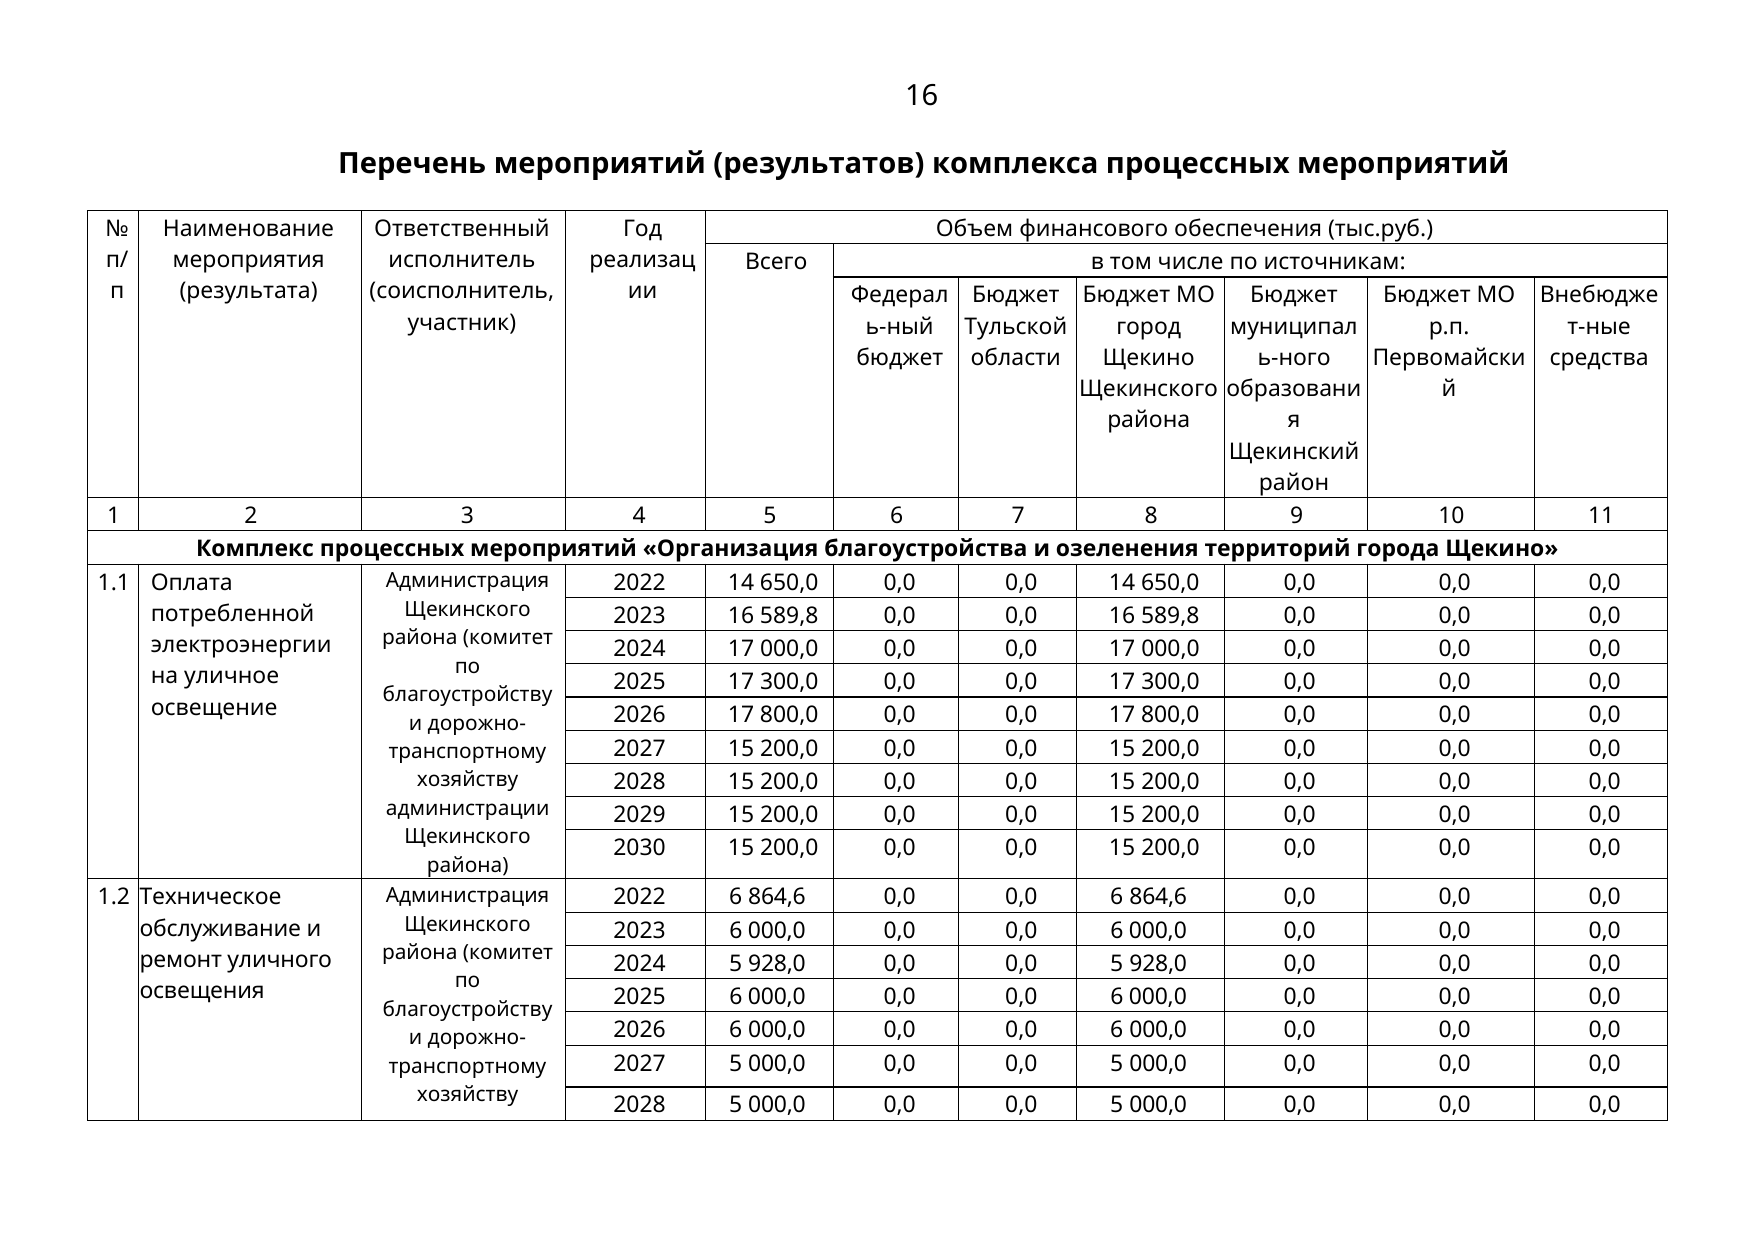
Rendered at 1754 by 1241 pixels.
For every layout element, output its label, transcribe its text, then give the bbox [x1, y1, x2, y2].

table_cell 2027 [566, 731, 705, 763]
table_cell 5 000,0 [1077, 1046, 1224, 1086]
table_cell 0,0 [1368, 946, 1534, 978]
table_cell 0,0 [1225, 1088, 1367, 1119]
table_cell 0,0 [1535, 946, 1667, 978]
table_cell 17 000,0 [1077, 631, 1224, 663]
table_cell 0,0 [959, 565, 1076, 597]
table_cell 0,0 [1535, 1088, 1667, 1119]
table_cell 0,0 [959, 1012, 1076, 1044]
table_cell 0,0 [959, 1046, 1076, 1086]
table_cell 17 300,0 [1077, 664, 1224, 696]
table_cell 0,0 [1368, 1088, 1534, 1119]
table_cell 17 800,0 [706, 698, 833, 730]
table_cell 0,0 [1225, 565, 1367, 597]
table_cell 0,0 [1535, 1012, 1667, 1044]
table_cell 0,0 [959, 797, 1076, 829]
table_cell 2023 [566, 913, 705, 945]
table_cell Бюджет МО р.п. Первомайский [1368, 278, 1534, 497]
table_cell 0,0 [1368, 797, 1534, 829]
table_cell Внебюджет-ные средства [1535, 278, 1667, 497]
table_cell 0,0 [1535, 731, 1667, 763]
table_cell 0,0 [1535, 631, 1667, 663]
table_cell 0,0 [1535, 830, 1667, 878]
table_header Объем финансового обеспечения (тыс.руб.) [706, 211, 1667, 243]
table_cell 8 [1077, 498, 1224, 530]
table_cell 0,0 [834, 731, 958, 763]
table_cell 2 [139, 498, 361, 530]
table_cell 0,0 [834, 598, 958, 630]
table_cell 0,0 [959, 879, 1076, 912]
table_cell 0,0 [834, 664, 958, 696]
table_cell 9 [1225, 498, 1367, 530]
table_cell 11 [1535, 498, 1667, 530]
table_cell 0,0 [1368, 731, 1534, 763]
table_cell 15 200,0 [706, 830, 833, 878]
table_cell 6 000,0 [1077, 913, 1224, 945]
table_cell 0,0 [1368, 879, 1534, 912]
table_cell 0,0 [1368, 913, 1534, 945]
table_cell 5 928,0 [706, 946, 833, 978]
table_cell Администрация Щекинского района (комитет по благоустройству и дорожно-транспортному хозяйству администрации Щекинского района) [362, 879, 565, 1119]
table_cell 0,0 [959, 830, 1076, 878]
table_header № п/п [88, 211, 138, 497]
table_cell 0,0 [1535, 764, 1667, 796]
table_cell 0,0 [834, 631, 958, 663]
table_cell Комплекс процессных мероприятий «Организация благоустройства и озеленения территорий города Щекино» [88, 531, 1667, 563]
table_cell 15 200,0 [706, 764, 833, 796]
table_cell 0,0 [834, 830, 958, 878]
table_cell 0,0 [959, 913, 1076, 945]
table_cell 15 200,0 [1077, 731, 1224, 763]
table_cell 2028 [566, 764, 705, 796]
table_cell Всего [706, 244, 833, 497]
table_cell 6 000,0 [706, 979, 833, 1011]
table_cell 2028 [566, 1088, 705, 1119]
text Перечень мероприятий (результатов) комплекса процессных мероприятий [177, 142, 1671, 182]
table_cell 0,0 [834, 1012, 958, 1044]
table_cell 2024 [566, 946, 705, 978]
table_cell 0,0 [1535, 698, 1667, 730]
table_cell 0,0 [834, 1088, 958, 1119]
table_header Год реализации [566, 211, 705, 497]
table_cell 0,0 [834, 879, 958, 912]
table_cell 15 200,0 [1077, 764, 1224, 796]
table_cell 0,0 [834, 698, 958, 730]
table_cell 0,0 [1225, 631, 1367, 663]
table_cell Бюджет МО город Щекино Щекинского района [1077, 278, 1224, 497]
table_cell 5 000,0 [1077, 1088, 1224, 1119]
table_cell 1.1 [88, 565, 138, 878]
table_cell 0,0 [1225, 830, 1367, 878]
table_cell 0,0 [1225, 979, 1367, 1011]
table_cell 0,0 [834, 797, 958, 829]
table_cell 16 589,8 [1077, 598, 1224, 630]
table_cell 0,0 [959, 631, 1076, 663]
table_cell 3 [362, 498, 565, 530]
table_cell 0,0 [1368, 598, 1534, 630]
table_cell 1.2 [88, 879, 138, 1119]
table_cell 0,0 [1225, 664, 1367, 696]
table_cell 1 [88, 498, 138, 530]
table_cell 2024 [566, 631, 705, 663]
table_cell 2029 [566, 797, 705, 829]
table_cell 0,0 [1225, 879, 1367, 912]
table_cell 6 000,0 [706, 913, 833, 945]
table_header Ответственный исполнитель (соисполнитель, участник) [362, 211, 565, 497]
table_cell 0,0 [959, 946, 1076, 978]
table_cell 16 589,8 [706, 598, 833, 630]
table_cell 0,0 [1225, 913, 1367, 945]
table_cell 7 [959, 498, 1076, 530]
table_cell 0,0 [959, 698, 1076, 730]
table_cell 14 650,0 [1077, 565, 1224, 597]
table_cell 6 000,0 [706, 1012, 833, 1044]
table_cell 17 300,0 [706, 664, 833, 696]
table_cell 0,0 [1535, 979, 1667, 1011]
table_cell Федераль-ный бюджет [834, 278, 958, 497]
table_cell 2025 [566, 664, 705, 696]
table_cell 0,0 [834, 946, 958, 978]
table_cell 6 864,6 [1077, 879, 1224, 912]
table_cell 0,0 [1535, 565, 1667, 597]
table_cell 0,0 [834, 764, 958, 796]
table_cell 0,0 [1368, 830, 1534, 878]
table_cell 0,0 [1368, 631, 1534, 663]
table_cell 0,0 [1535, 879, 1667, 912]
table_cell 2026 [566, 1012, 705, 1044]
table_cell 2025 [566, 979, 705, 1011]
table_cell 17 800,0 [1077, 698, 1224, 730]
table_cell 15 200,0 [706, 731, 833, 763]
table_cell 2027 [566, 1046, 705, 1086]
table_cell 6 [834, 498, 958, 530]
table_cell 17 000,0 [706, 631, 833, 663]
table_cell 2022 [566, 565, 705, 597]
table_cell 6 864,6 [706, 879, 833, 912]
table_cell 0,0 [1535, 664, 1667, 696]
table_cell 0,0 [959, 1088, 1076, 1119]
table_cell 0,0 [1535, 913, 1667, 945]
table_cell 0,0 [959, 979, 1076, 1011]
table_cell 0,0 [834, 1046, 958, 1086]
table_cell 0,0 [1368, 698, 1534, 730]
table_cell 2022 [566, 879, 705, 912]
table_cell 15 200,0 [1077, 797, 1224, 829]
table_cell 5 000,0 [706, 1046, 833, 1086]
table_cell 0,0 [1225, 731, 1367, 763]
table_cell Бюджет Тульской области [959, 278, 1076, 497]
table_cell 0,0 [1225, 1012, 1367, 1044]
table_cell Оплата потребленной электроэнергии на уличное освещение [139, 565, 361, 878]
table_cell 0,0 [959, 764, 1076, 796]
table_cell 0,0 [1368, 664, 1534, 696]
table_cell 2026 [566, 698, 705, 730]
table_cell 14 650,0 [706, 565, 833, 597]
table_cell 0,0 [1368, 565, 1534, 597]
table_cell 2030 [566, 830, 705, 878]
table_cell 10 [1368, 498, 1534, 530]
table_cell 0,0 [1225, 598, 1367, 630]
table_cell 0,0 [1535, 598, 1667, 630]
table_cell 0,0 [1225, 797, 1367, 829]
table_cell в том числе по источникам: [834, 244, 1667, 276]
table_cell 0,0 [834, 979, 958, 1011]
table_cell 5 000,0 [706, 1088, 833, 1119]
table_cell Бюджет муниципаль-ного образования Щекинский район [1225, 278, 1367, 497]
table_cell 0,0 [1225, 946, 1367, 978]
table_cell 15 200,0 [706, 797, 833, 829]
table_cell Администрация Щекинского района (комитет по благоустройству и дорожно-транспортному хозяйству администрации Щекинского района) [362, 565, 565, 878]
table_cell Техническое обслуживание и ремонт уличного освещения [139, 879, 361, 1119]
table_cell 0,0 [1368, 1046, 1534, 1086]
table_cell 0,0 [1225, 698, 1367, 730]
table_cell 0,0 [1225, 764, 1367, 796]
table_cell 6 000,0 [1077, 979, 1224, 1011]
table_cell 5 928,0 [1077, 946, 1224, 978]
table_cell 0,0 [1225, 1046, 1367, 1086]
table_cell 0,0 [959, 598, 1076, 630]
table_cell 15 200,0 [1077, 830, 1224, 878]
table_cell 0,0 [959, 731, 1076, 763]
table_cell 6 000,0 [1077, 1012, 1224, 1044]
table_cell 0,0 [834, 565, 958, 597]
table_header Наименование мероприятия (результата) [139, 211, 361, 497]
table_cell 0,0 [1368, 764, 1534, 796]
table_cell 2023 [566, 598, 705, 630]
table_cell 0,0 [1535, 797, 1667, 829]
table_cell 0,0 [959, 664, 1076, 696]
table_cell 4 [566, 498, 705, 530]
table_cell 0,0 [834, 913, 958, 945]
table_cell 0,0 [1535, 1046, 1667, 1086]
table_cell 5 [706, 498, 833, 530]
table_cell 0,0 [1368, 1012, 1534, 1044]
table_cell 0,0 [1368, 979, 1534, 1011]
